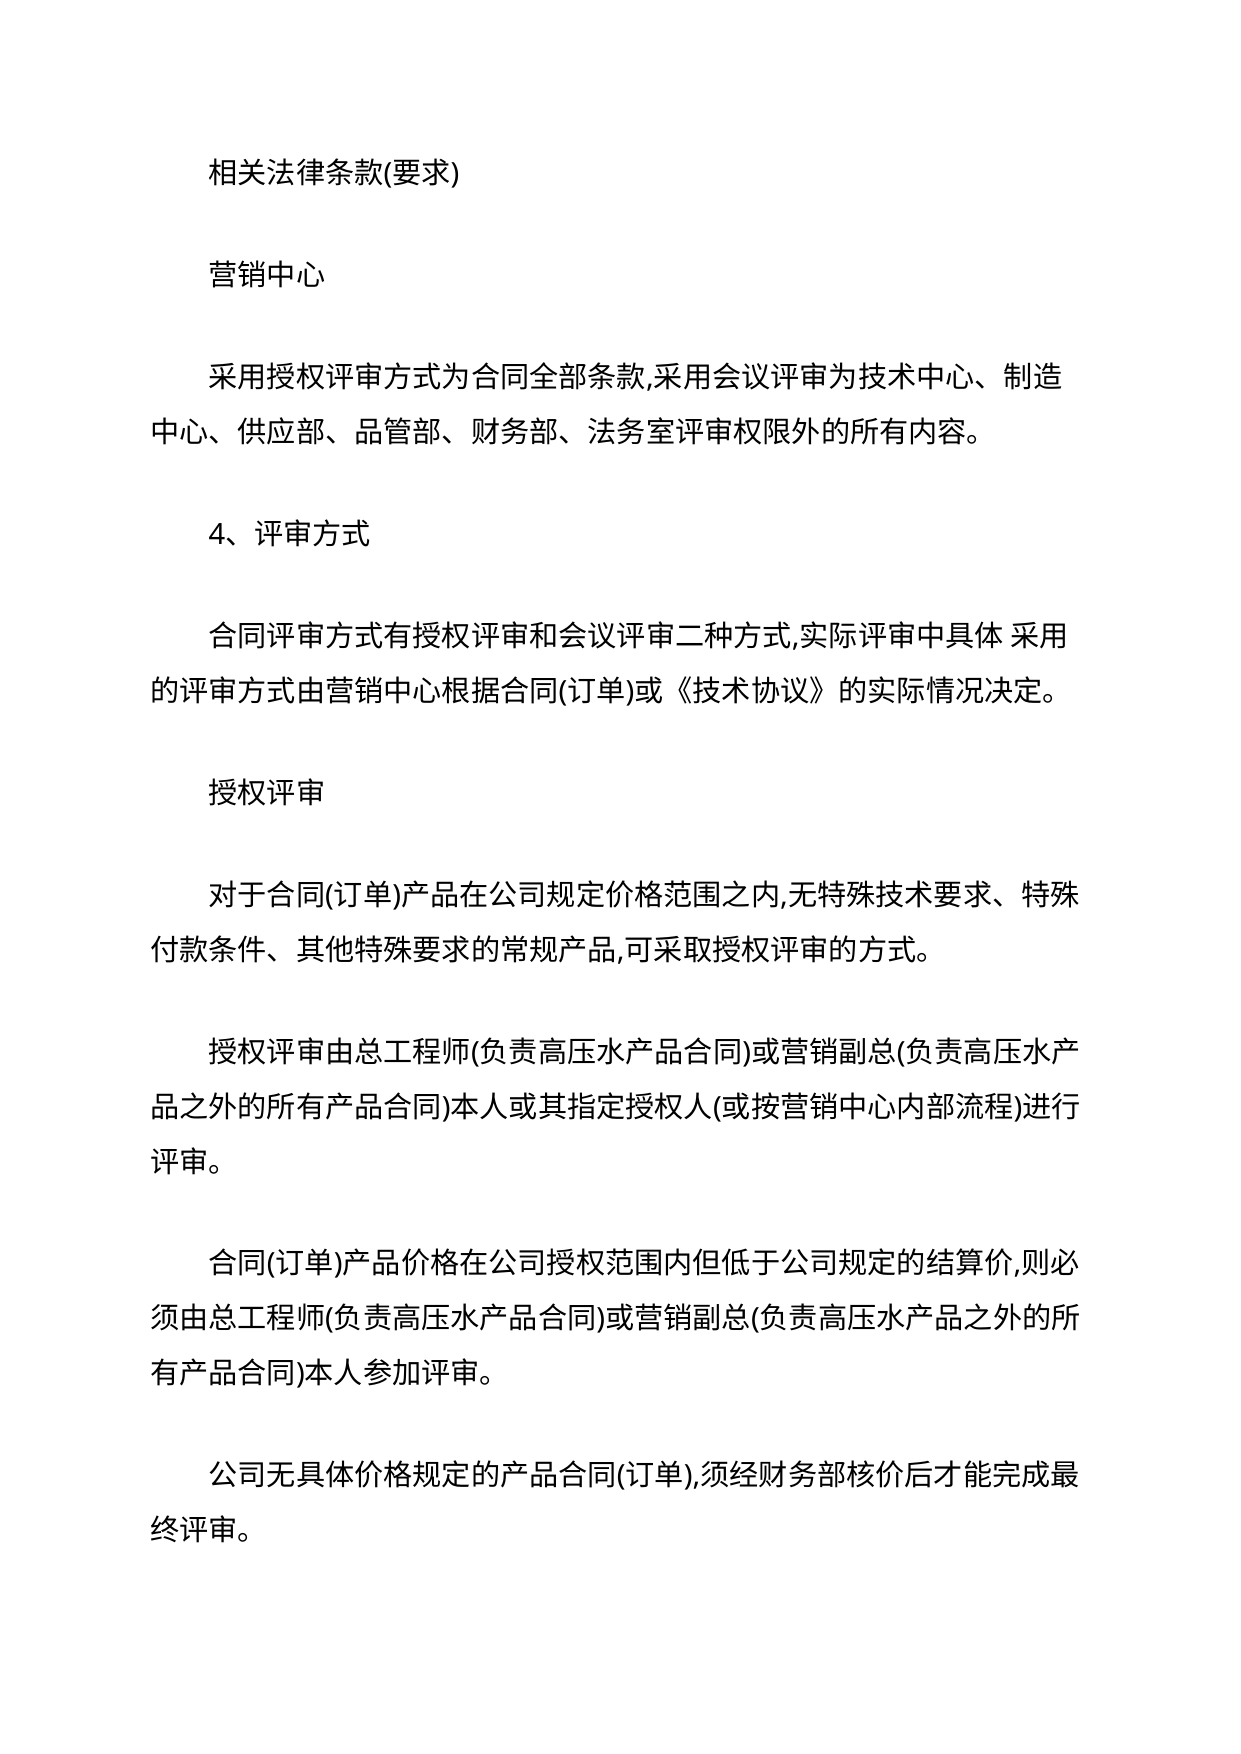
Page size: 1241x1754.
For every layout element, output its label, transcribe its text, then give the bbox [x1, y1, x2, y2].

text 相关法律条款(要求) [150, 150, 1090, 192]
text 营销中心 [150, 252, 1090, 294]
text 公司无具体价格规定的产品合同(订单),须经财务部核价后才能完成最终评审。 [150, 1452, 1090, 1549]
text 对于合同(订单)产品在公司规定价格范围之内,无特殊技术要求、特殊付款条件、其他特殊要求的常规产品,可采取授权评审的方式。 [150, 871, 1090, 969]
text 合同评审方式有授权评审和会议评审二种方式,实际评审中具体 采用的评审方式由营销中心根据合同(订单)或《技术协议》的实际情况决定。 [150, 612, 1090, 710]
text 采用授权评审方式为合同全部条款,采用会议评审为技术中心、制造中心、供应部、品管部、财务部、法务室评审权限外的所有内容。 [150, 354, 1090, 451]
text 授权评审由总工程师(负责高压水产品合同)或营销副总(负责高压水产品之外的所有产品合同)本人或其指定授权人(或按营销中心内部流程)进行评审。 [150, 1028, 1090, 1181]
text 授权评审 [150, 769, 1090, 812]
text 4、评审方式 [150, 511, 1090, 553]
text 合同(订单)产品价格在公司授权范围内但低于公司规定的结算价,则必须由总工程师(负责高压水产品合同)或营销副总(负责高压水产品之外的所有产品合同)本人参加评审。 [150, 1240, 1090, 1392]
